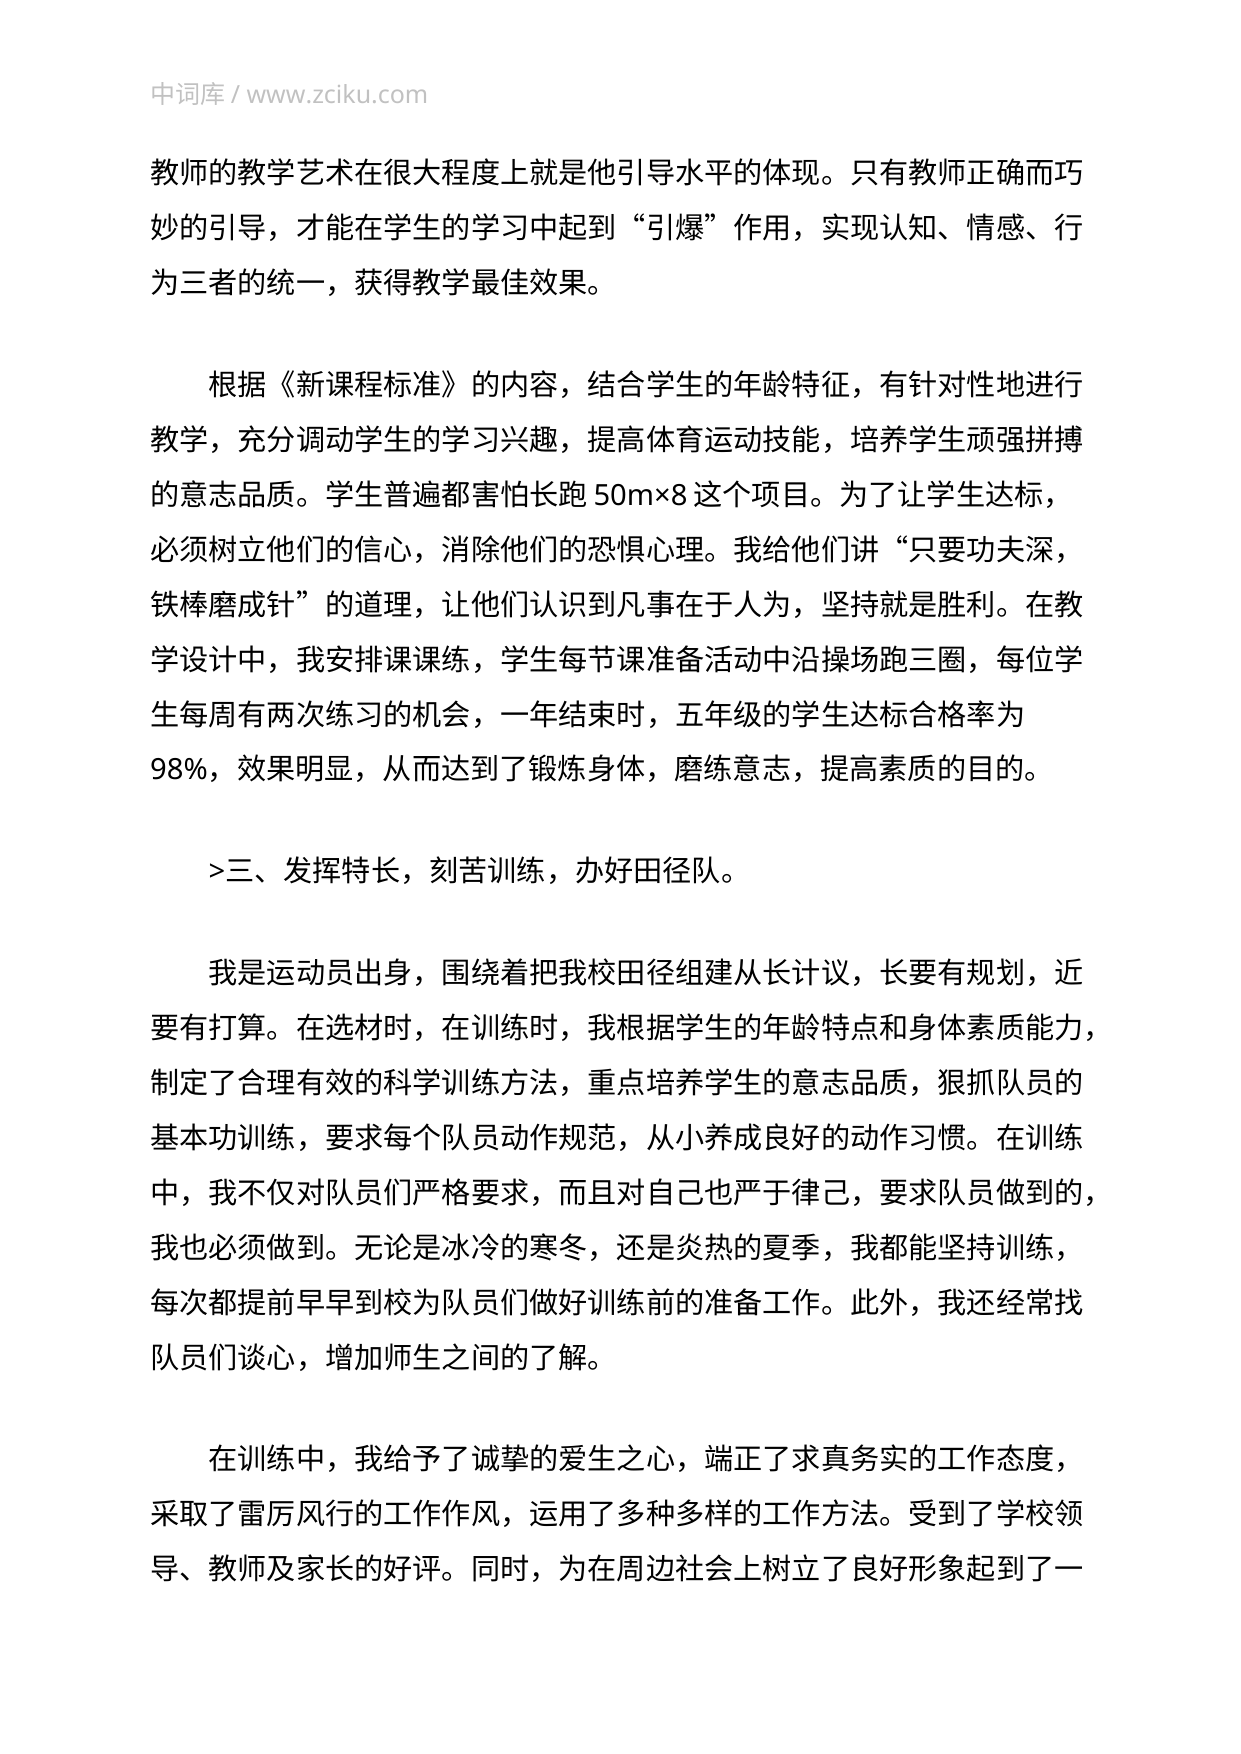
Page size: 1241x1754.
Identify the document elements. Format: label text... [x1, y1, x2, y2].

text 根据《新课程标准》的内容，结合学生的年龄特征，有针对性地进行教学，充分调动学生的学习兴趣，提高体育运动技能，培养学生顽强拼搏的意志品质。学生普遍都害怕长跑50m×8这个项目。为了让学生达标，必须树立他们的信心，消除他们的恐惧心理。我给他们讲“只要功夫深，铁棒磨成针”的道理，让他们认识到凡事在于人为，坚持就是胜利。在教学设计中，我安排课课练，学生每节课准备活动中沿操场跑三圈，每位学生每周有两次练习的机会，一年结束时，五年级的学生达标合格率为98%，效果明显，从而达到了锻炼身体，磨练意志，提高素质的目的。 [150, 362, 1090, 788]
text >三、发挥特长，刻苦训练，办好田径队。 [150, 848, 1090, 890]
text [150, 1436, 1090, 1588]
text 我是运动员出身，围绕着把我校田径组建从长计议，长要有规划，近要有打算。在选材时，在训练时，我根据学生的年龄特点和身体素质能力，制定了合理有效的科学训练方法，重点培养学生的意志品质，狠抓队员的基本功训练，要求每个队员动作规范，从小养成良好的动作习惯。在训练中，我不仅对队员们严格要求，而且对自己也严于律己，要求队员做到的，我也必须做到。无论是冰冷的寒冬，还是炎热的夏季，我都能坚持训练，每次都提前早早到校为队员们做好训练前的准备工作。此外，我还经常找队员们谈心，增加师生之间的了解。 [150, 950, 1090, 1376]
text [150, 150, 1090, 302]
